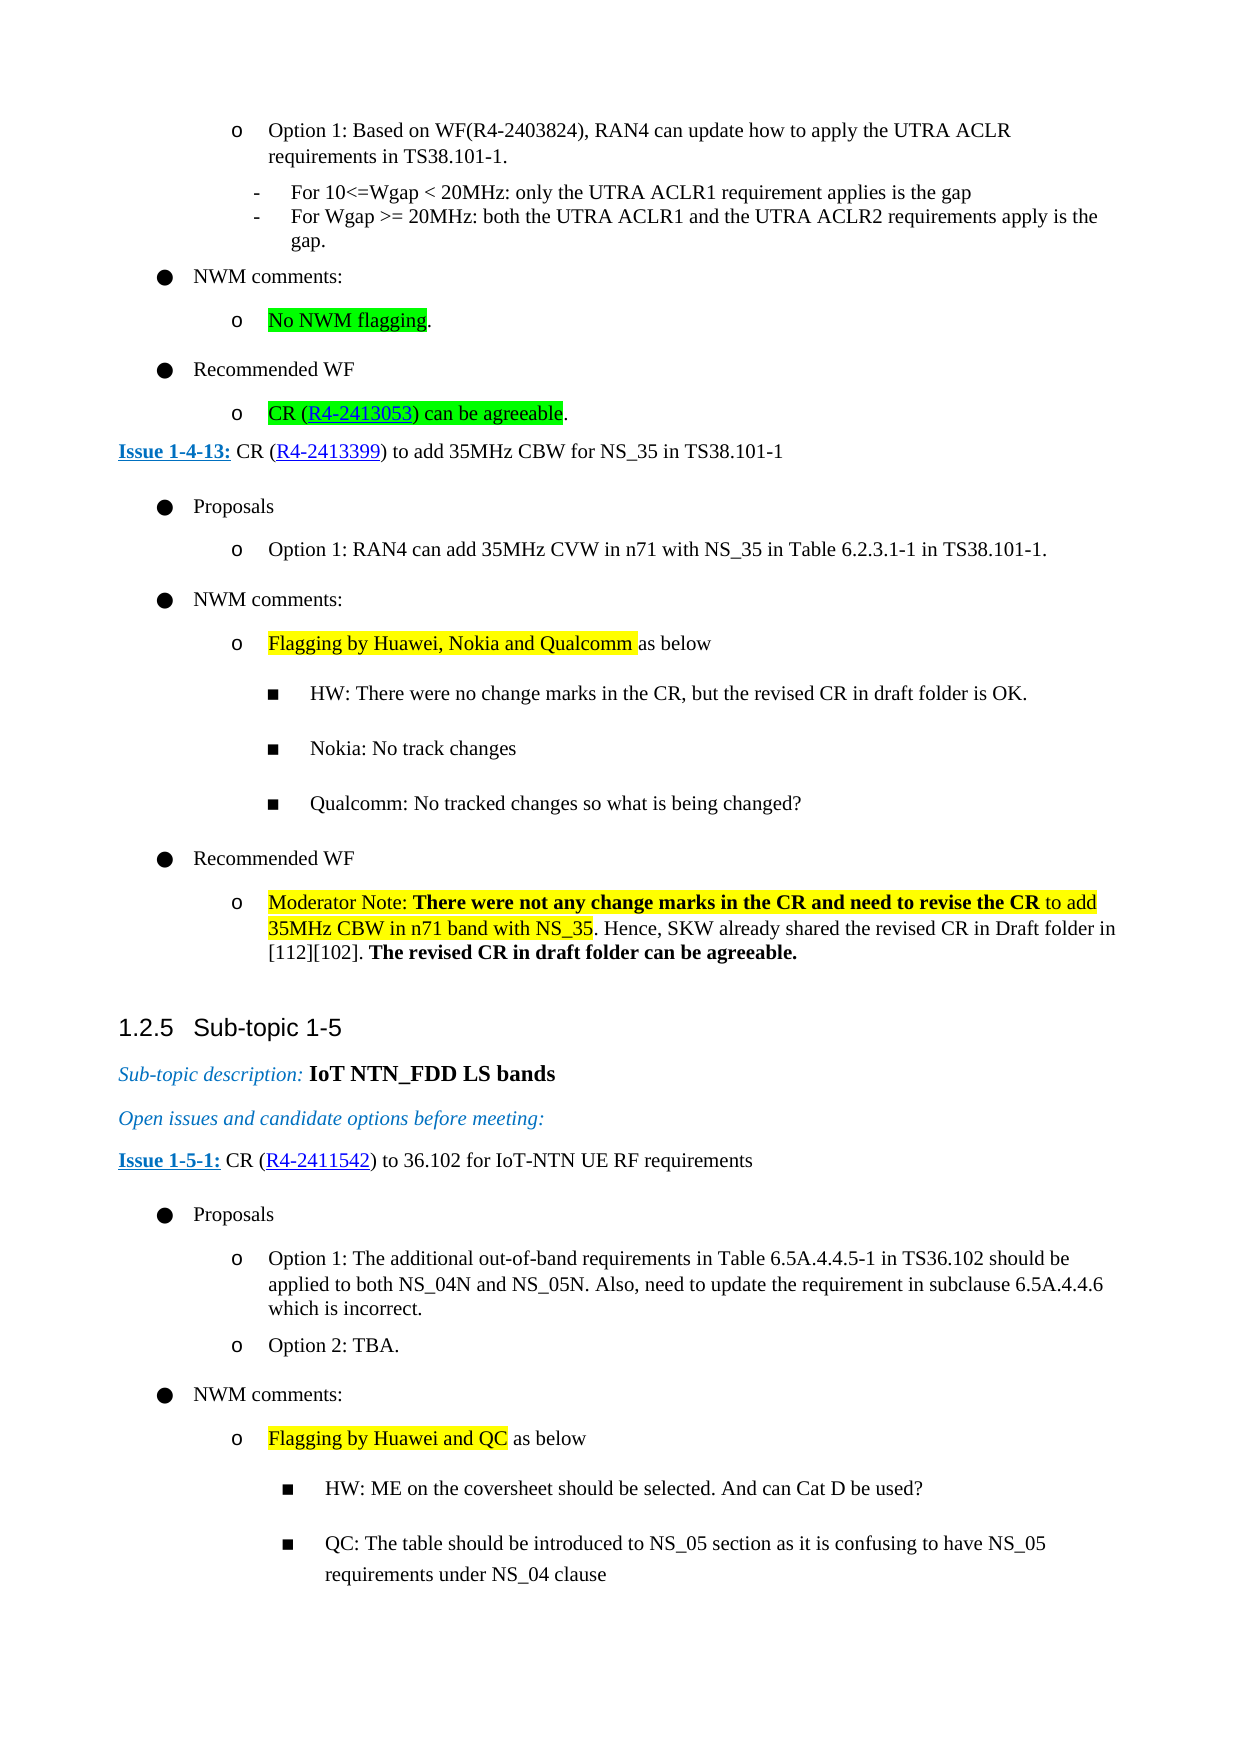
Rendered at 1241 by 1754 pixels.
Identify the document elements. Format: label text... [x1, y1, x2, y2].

list NWM comments: [156, 252, 1122, 295]
text Issue 1-5-1: CR (R4-2411542) to 36.102 for IoT-NTN UE RF requirements [118, 1148, 1122, 1172]
list Proposals [156, 1191, 1122, 1234]
list For Wgap >= 20MHz: both the UTRA ACLR1 and the UTRA ACLR2 requirements apply is the gap. [253, 204, 1122, 252]
list HW: There were no change marks in the CR, but the revised CR in draft folder is OK. [266, 669, 1122, 712]
list Option 2: TBA. [231, 1333, 1122, 1358]
list HW: ME on the coversheet should be selected. And can Cat D be used? [281, 1464, 1122, 1507]
list CR (R4-2413053) can be agreeable. [231, 401, 1122, 427]
list Proposals [156, 482, 1122, 525]
list NWM comments: [156, 576, 1122, 618]
list For 10<=Wgap < 20MHz: only the UTRA ACLR1 requirement applies is the gap [253, 180, 1122, 204]
list Option 1: Based on WF(R4-2403824), RAN4 can update how to apply the UTRA ACLR requirements in TS38.101-1. [231, 118, 1122, 168]
list Option 1: RAN4 can add 35MHz CVW in n71 with NS_35 in Table 6.2.3.1-1 in TS38.101-1. [231, 537, 1122, 563]
subtitle Sub-topic 1-5 [118, 1013, 1122, 1042]
list Option 1: The additional out-of-band requirements in Table 6.5A.4.4.5-1 in TS36.102 should be applied to both NS_04N and NS_05N. Also, need to update the requirement in subclause 6.5A.4.4.6 which is incorrect. [231, 1246, 1122, 1320]
list Qualcomm: No tracked changes so what is being changed? [266, 779, 1122, 822]
list Recommended WF [156, 346, 1122, 389]
list Flagging by Huawei, Nokia and Qualcomm as below [231, 631, 1122, 657]
text Issue 1-4-13: CR (R4-2413399) to add 35MHz CBW for NS_35 in TS38.101-1 [118, 439, 1122, 463]
text Sub-topic description: IoT NTN_FDD LS bands [118, 1060, 1122, 1087]
text Open issues and candidate options before meeting: [118, 1105, 1122, 1129]
list Nokia: No track changes [266, 724, 1122, 767]
list QC: The table should be introduced to NS_05 section as it is confusing to have NS_05 requirements under NS_04 clause [281, 1519, 1122, 1586]
list No NWM flagging. [231, 308, 1122, 333]
list Moderator Note: There were not any change marks in the CR and need to revise the CR to add 35MHz CBW in n71 band with NS_35. Hence, SKW already shared the revised CR in Draft folder in [112][102]. The revised CR in draft folder can be agreeable. [231, 890, 1122, 964]
list NWM comments: [156, 1371, 1122, 1413]
list Recommended WF [156, 835, 1122, 877]
list Flagging by Huawei and QC as below [231, 1426, 1122, 1452]
